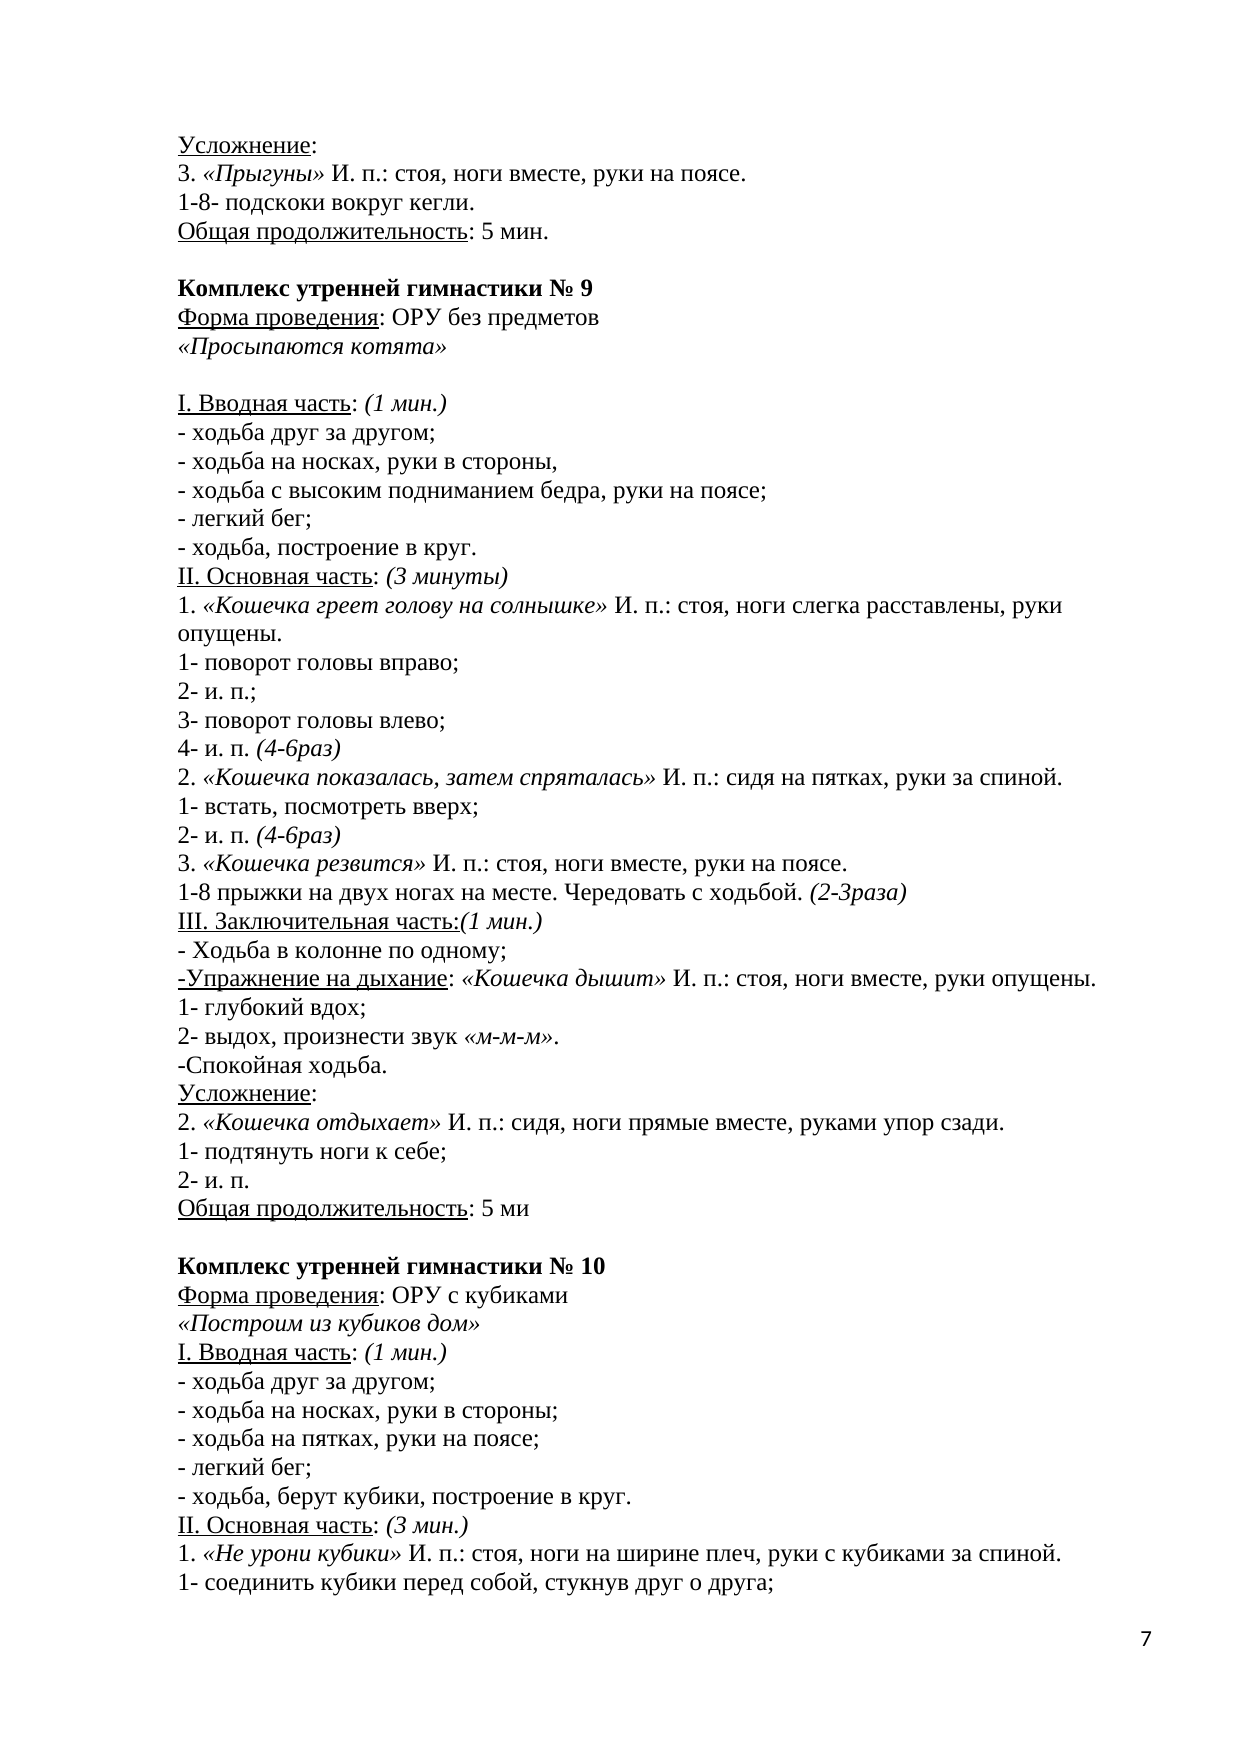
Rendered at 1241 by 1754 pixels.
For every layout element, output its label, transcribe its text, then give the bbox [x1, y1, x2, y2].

text 3. «Кошечка резвится» И. п.: стоя, ноги вместе, руки на поясе. [177, 848, 1152, 877]
text -Упражнение на дыхание: «Кошечка дышит» И. п.: стоя, ноги вместе, руки опущены. [177, 963, 1152, 992]
text - ходьба друг за другом; [177, 1366, 1152, 1395]
text «Построим из кубиков дом» [177, 1308, 1152, 1337]
text 2- и. п.; [177, 676, 1152, 705]
text 1-8 прыжки на двух ногах на месте. Чередовать с ходьбой. (2-3раза) [177, 877, 1152, 906]
text 1- подтянуть ноги к себе; [177, 1136, 1152, 1165]
text Усложнение: [177, 1078, 1152, 1107]
text Общая продолжительность: 5 ми [177, 1193, 1152, 1222]
text Форма проведения: ОРУ без предметов [177, 302, 1152, 331]
text - легкий бег; [177, 1452, 1152, 1481]
text 1- глубокий вдох; [177, 992, 1152, 1021]
text - ходьба, построение в круг. [177, 532, 1152, 561]
text II. Основная часть: (3 мин.) [177, 1510, 1152, 1538]
text - ходьба на пятках, руки на поясе; [177, 1423, 1152, 1452]
text 3. «Прыгуны» И. п.: стоя, ноги вместе, руки на поясе. [177, 158, 1152, 187]
text 2- и. п. (4-6раз) [177, 820, 1152, 848]
text - легкий бег; [177, 503, 1152, 532]
text - ходьба друг за другом; [177, 417, 1152, 446]
text 2- и. п. [177, 1165, 1152, 1193]
text - ходьба, берут кубики, построение в круг. [177, 1481, 1152, 1510]
text Общая продолжительность: 5 мин. [177, 216, 1152, 245]
text - Ходьба в колонне по одному; [177, 935, 1152, 963]
text I. Вводная часть: (1 мин.) [177, 388, 1152, 417]
text - ходьба с высоким подниманием бедра, руки на поясе; [177, 475, 1152, 503]
text Комплекс утренней гимнастики № 9 [177, 273, 1152, 302]
text 4- и. п. (4-6раз) [177, 733, 1152, 762]
text 1- поворот головы вправо; [177, 647, 1152, 676]
text 2. «Кошечка показалась, затем спряталась» И. п.: сидя на пятках, руки за спиной. [177, 762, 1152, 791]
text 2. «Кошечка отдыхает» И. п.: сидя, ноги прямые вместе, руками упор сзади. [177, 1107, 1152, 1136]
text II. Основная часть: (3 минуты) [177, 561, 1152, 590]
text I. Вводная часть: (1 мин.) [177, 1337, 1152, 1366]
text III. Заключительная часть:(1 мин.) [177, 906, 1152, 935]
text - ходьба на носках, руки в стороны; [177, 1395, 1152, 1423]
text 1- встать, посмотреть вверх; [177, 791, 1152, 820]
text 2- выдох, произнести звук «м-м-м». [177, 1021, 1152, 1050]
text Форма проведения: ОРУ с кубиками [177, 1280, 1152, 1308]
text 1- соединить кубики перед собой, стукнув друг о друга; [177, 1567, 1152, 1596]
text «Просыпаются котята» [177, 331, 1152, 360]
text - ходьба на носках, руки в стороны, [177, 446, 1152, 475]
text 1. «Кошечка греет голову на солнышке» И. п.: стоя, ноги слегка расставлены, руки опущены. [177, 590, 1152, 647]
text 1. «Не урони кубики» И. п.: стоя, ноги на ширине плеч, руки с кубиками за спиной. [177, 1538, 1152, 1567]
text Усложнение: [177, 130, 1152, 158]
text 3- поворот головы влево; [177, 705, 1152, 733]
text Комплекс утренней гимнастики № 10 [177, 1251, 1152, 1280]
text -Спокойная ходьба. [177, 1050, 1152, 1078]
text 1-8- подскоки вокруг кегли. [177, 187, 1152, 216]
